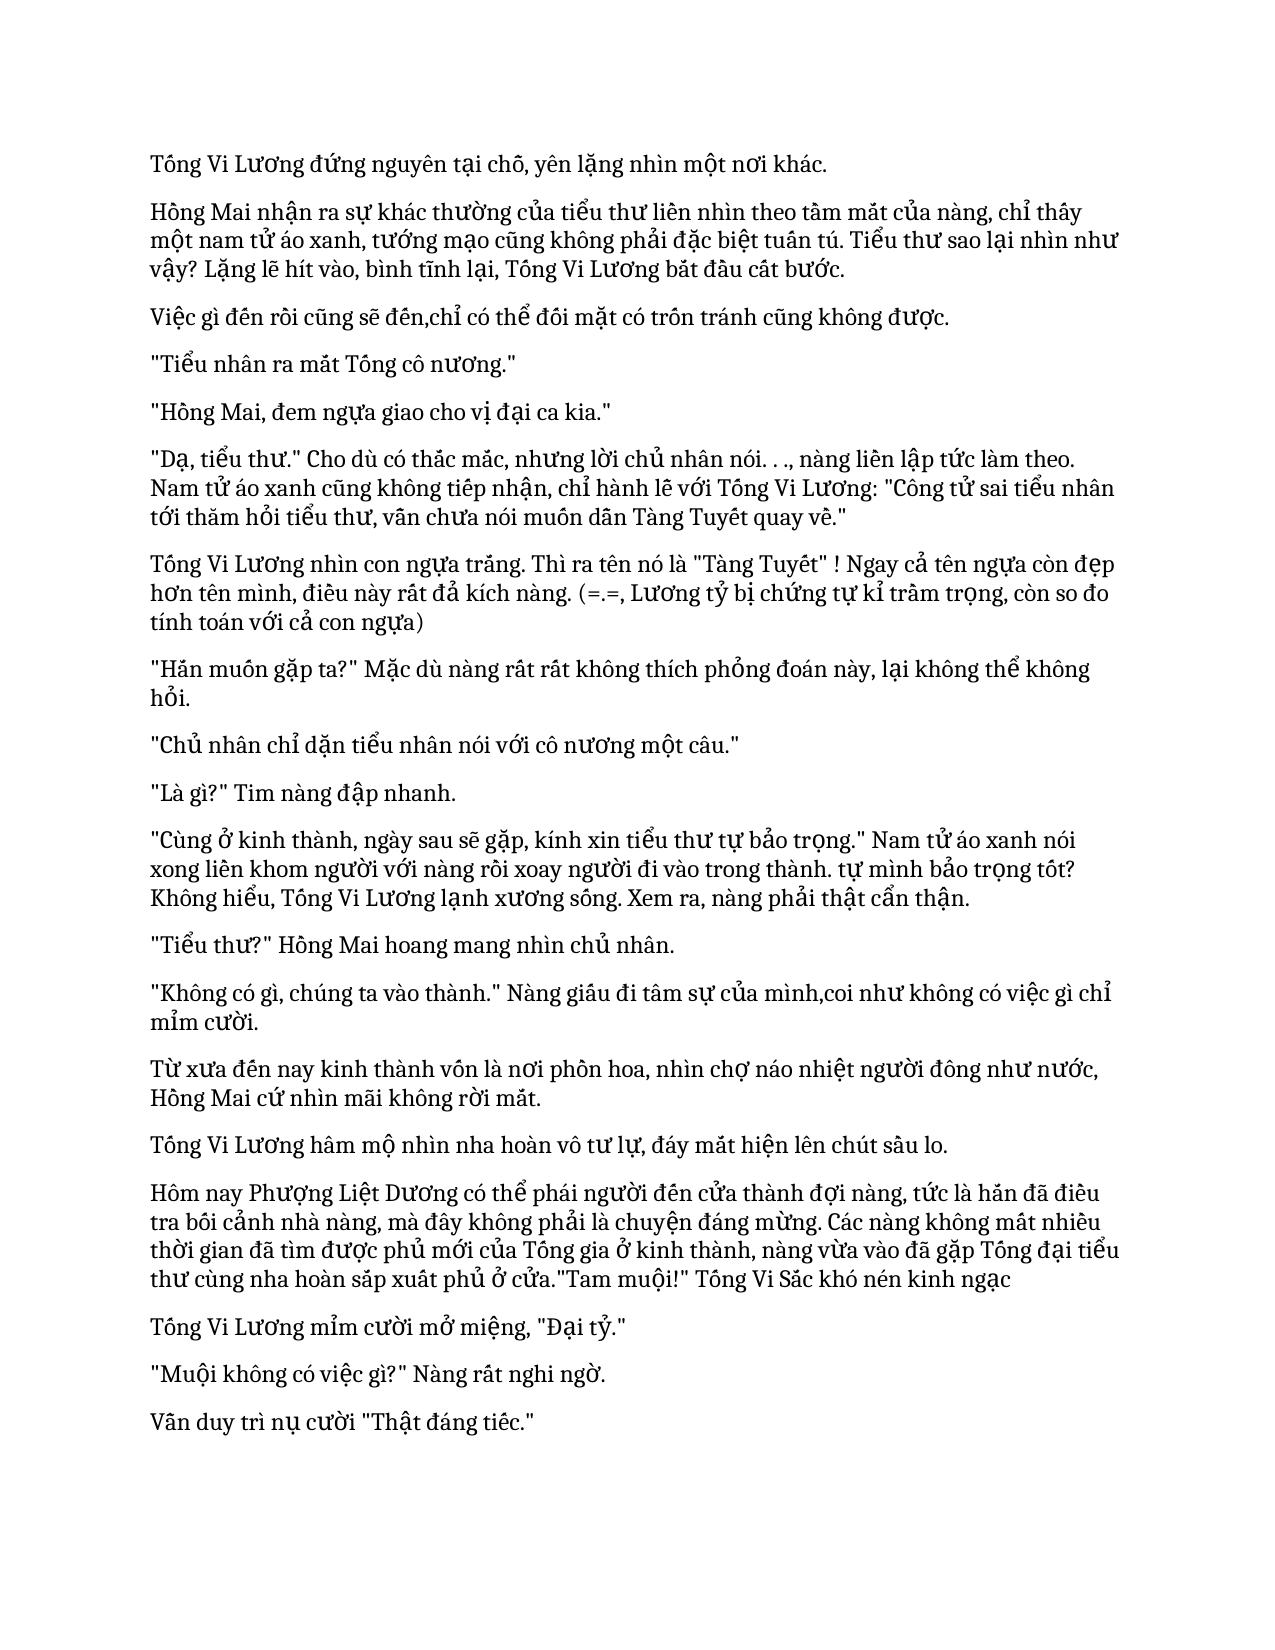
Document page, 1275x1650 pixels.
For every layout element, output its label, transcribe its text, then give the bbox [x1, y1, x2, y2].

text Việc gì đến rồi cũng sẽ đến,chỉ có thể đối mặt có trốn tránh cũng không được. [150, 302, 1125, 331]
text "Hồng Mai, đem ngựa giao cho vị đại ca kia." [150, 397, 1125, 426]
text "Tiểu thư?" Hồng Mai hoang mang nhìn chủ nhân. [150, 931, 1125, 960]
text Tống Vi Lương mỉm cười mở miệng, "Đại tỷ." [150, 1312, 1125, 1341]
text Hồng Mai nhận ra sự khác thường của tiểu thư liền nhìn theo tầm mắt của nàng, chỉ thấy một nam tử áo xanh, tướng mạo cũng không phải đặc biệt tuấn tú. Tiểu thư sao lại nhìn như vậy? Lặng lẽ hít vào, bình tĩnh lại, Tống Vi Lương bắt đầu cất bước. [150, 197, 1125, 284]
text Hôm nay Phượng Liệt Dương có thể phái người đến cửa thành đợi nàng, tức là hắn đã điều tra bối cảnh nhà nàng, mà đây không phải là chuyện đáng mừng. Các nàng không mất nhiều thời gian đã tìm được phủ mới của Tống gia ở kinh thành, nàng vừa vào đã gặp Tống đại tiểu thư cùng nha hoàn sắp xuất phủ ở cửa."Tam muội!" Tống Vi Sắc khó nén kinh ngạc [150, 1179, 1125, 1294]
text "Dạ, tiểu thư." Cho dù có thắc mắc, nhưng lời chủ nhân nói. . ., nàng liền lập tức làm theo. Nam tử áo xanh cũng không tiếp nhận, chỉ hành lễ với Tống Vi Lương: "Công tử sai tiểu nhân tới thăm hỏi tiểu thư, vẫn chưa nói muốn dẫn Tàng Tuyết quay về." [150, 445, 1125, 531]
text "Là gì?" Tim nàng đập nhanh. [150, 779, 1125, 807]
text Vẫn duy trì nụ cười "Thật đáng tiếc." [150, 1407, 1125, 1436]
text "Không có gì, chúng ta vào thành." Nàng giấu đi tâm sự của mình,coi như không có việc gì chỉ mỉm cười. [150, 979, 1125, 1036]
text "Tiểu nhân ra mắt Tống cô nương." [150, 350, 1125, 379]
text "Hắn muốn gặp ta?" Mặc dù nàng rất rất không thích phỏng đoán này, lại không thể không hỏi. [150, 655, 1125, 712]
text Tống Vi Lương đứng nguyên tại chỗ, yên lặng nhìn một nơi khác. [150, 150, 1125, 179]
text "Muội không có việc gì?" Nàng rất nghi ngờ. [150, 1360, 1125, 1389]
text "Chủ nhân chỉ dặn tiểu nhân nói với cô nương một câu." [150, 731, 1125, 760]
text Tống Vi Lương hâm mộ nhìn nha hoàn vô tư lự, đáy mắt hiện lên chút sầu lo. [150, 1131, 1125, 1160]
text Tống Vi Lương nhìn con ngựa trắng. Thì ra tên nó là "Tàng Tuyết" ! Ngay cả tên ngựa còn đẹp hơn tên mình, điều này rất đả kích nàng. (=.=, Lương tỷ bị chứng tự kỉ trầm trọng, còn so đo tính toán với cả con ngựa) [150, 550, 1125, 636]
text "Cùng ở kinh thành, ngày sau sẽ gặp, kính xin tiểu thư tự bảo trọng." Nam tử áo xanh nói xong liền khom người với nàng rồi xoay người đi vào trong thành. tự mình bảo trọng tốt? Không hiểu, Tống Vi Lương lạnh xương sống. Xem ra, nàng phải thật cẩn thận. [150, 826, 1125, 912]
text Từ xưa đến nay kinh thành vốn là nơi phồn hoa, nhìn chợ náo nhiệt người đông như nước, Hồng Mai cứ nhìn mãi không rời mắt. [150, 1055, 1125, 1112]
